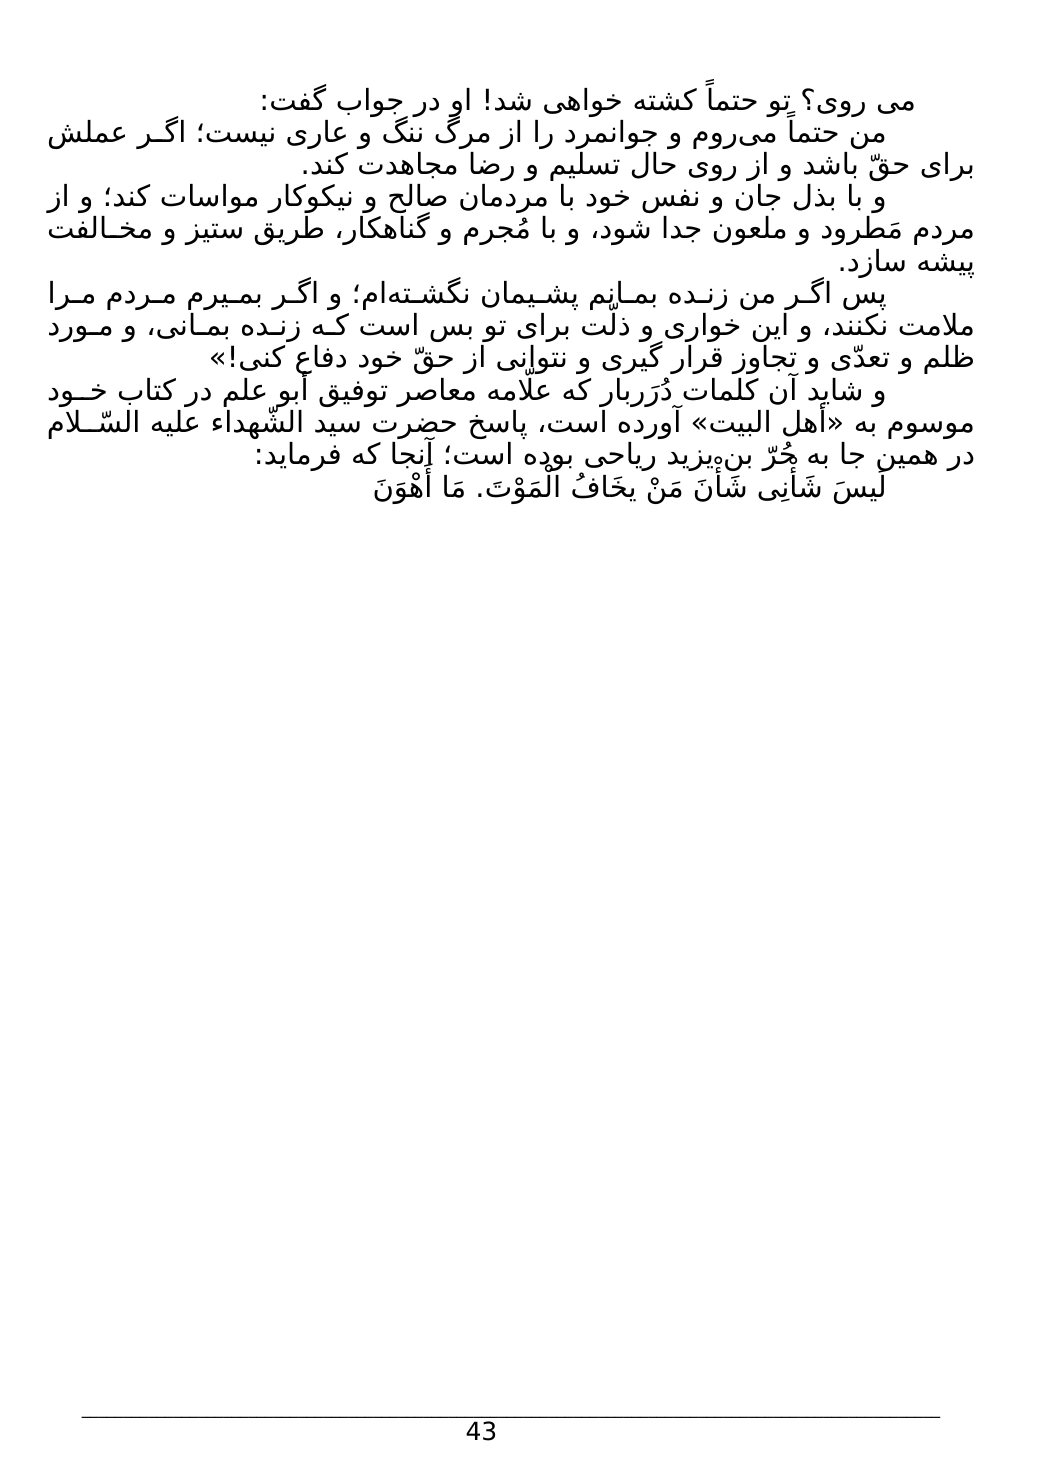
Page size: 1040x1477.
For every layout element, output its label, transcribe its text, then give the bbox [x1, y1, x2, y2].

text و شاید آن كلمات دُرَربار كه علّامه معاصر توفیق أبو علم در كتاب خود موسوم به «أهل البیت» آورده است، پاسخ حضرت سید الشّهداء علیه السّلام در همین جا به حُرّ بن یزید ریاحى بوده است؛ آنجا كه فرماید: [47, 374, 975, 471]
text مى روى؟ تو حتماً كشته خواهى شد! او در جواب گفت: [47, 84, 975, 117]
text لَیسَ شَأْنِى شَأْنَ مَنْ یخَافُ الْمَوْتَ. مَا أَهْوَنَ‌ [47, 471, 975, 503]
text و با بذل جان و نفس خود با مردمان صالح و نیكوكار مواسات كند؛ و از مردم مَطرود و ملعون جدا شود، و با مُجرم و گناهكار، طریق ستیز و مخالفت پیشه سازد. [47, 181, 975, 278]
text پس اگر من زنده بمانم پشیمان نگشته‌ام؛ و اگر بمیرم مردم مرا ملامت نكنند، و این خوارى و ذلّت براى تو بس است كه زنده بمانى، و مورد ظلم و تعدّى و تجاوز قرار گیرى و نتوانى از حقّ خود دفاع كنى!» [47, 278, 975, 374]
text من حتماً مى‌روم و جوانمرد را از مرگ ننگ و عارى نیست؛ اگر عملش براى حقّ باشد و از روى حال تسلیم و رضا مجاهدت كند. [47, 117, 975, 181]
